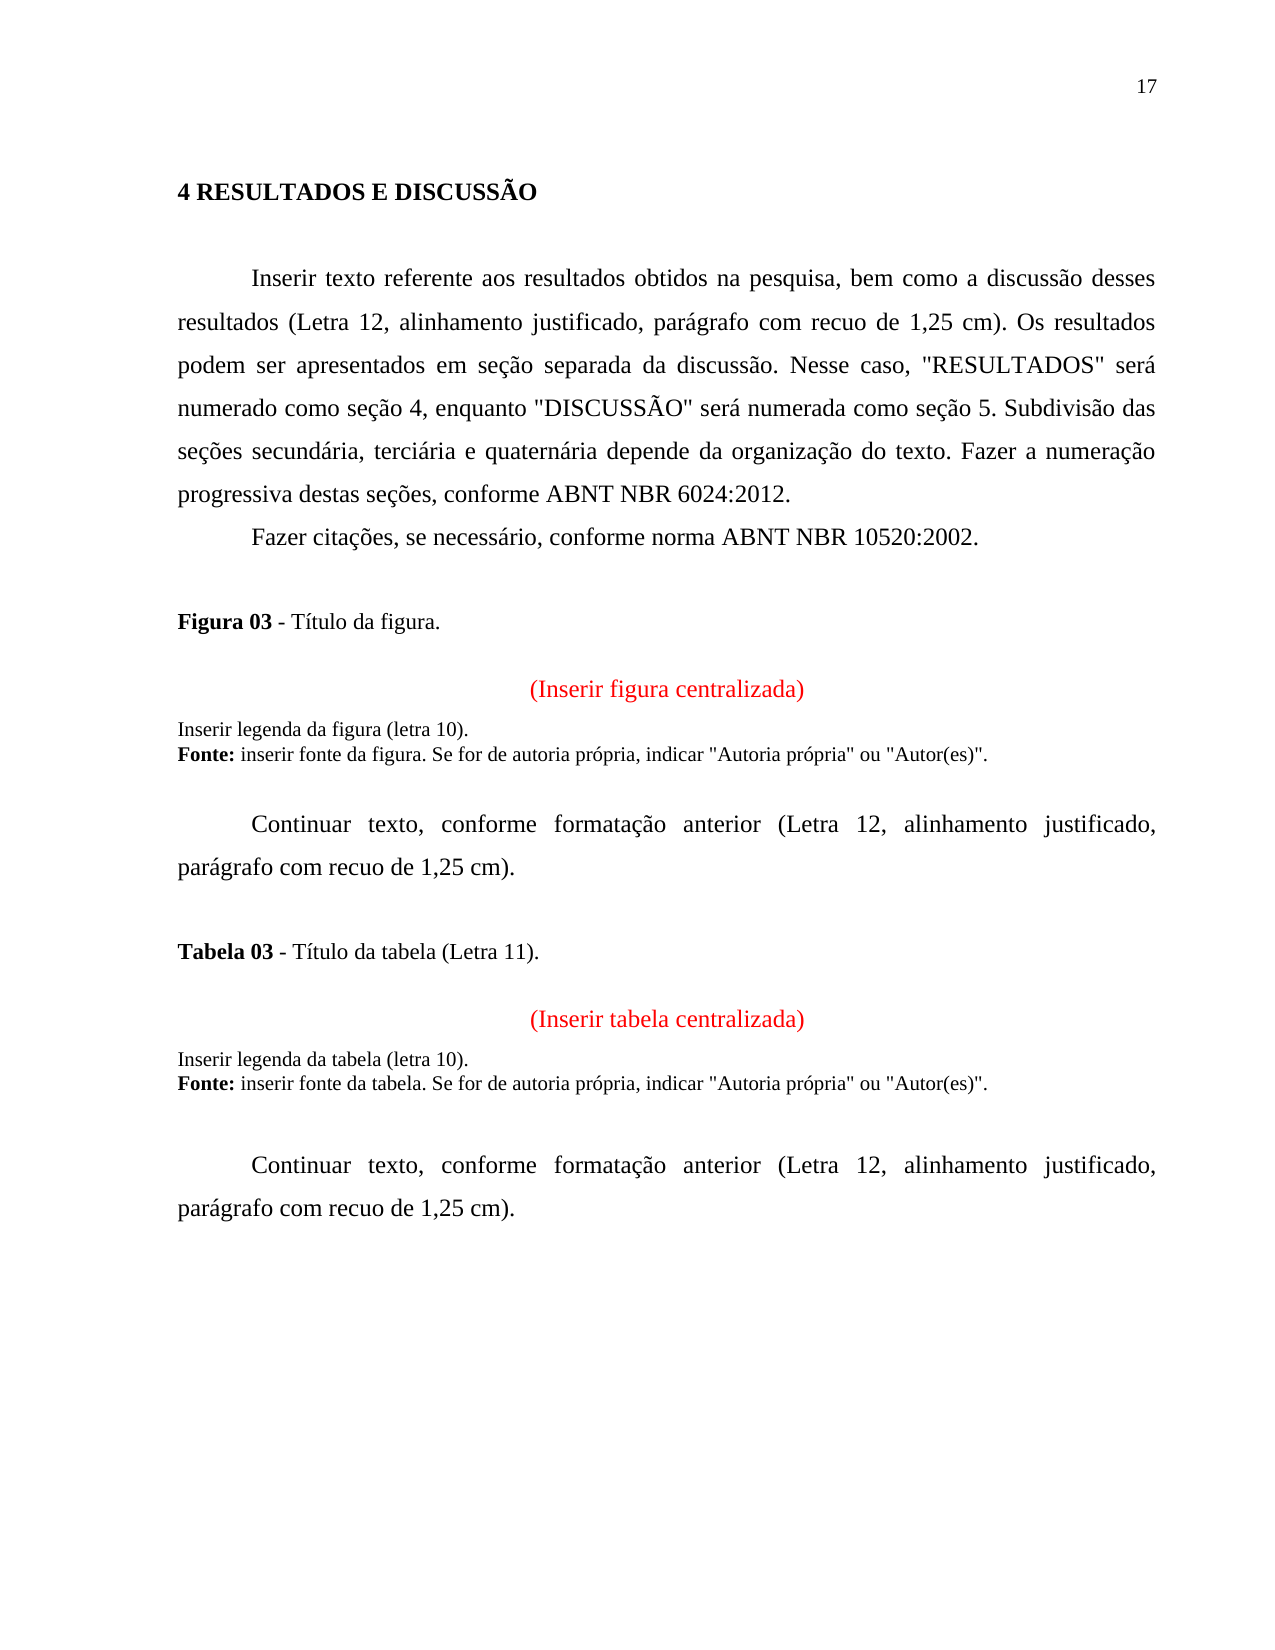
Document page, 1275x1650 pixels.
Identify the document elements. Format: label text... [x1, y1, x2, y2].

text Continuar texto, conforme formatação anterior (Letra 12, alinhamento justificado, parágrafo com recuo de 1,25 cm). [177, 1150, 1157, 1222]
text Inserir legenda da tabela (letra 10). [177, 1047, 1157, 1071]
text Inserir legenda da figura (letra 10). [177, 717, 1157, 741]
text Fonte: inserir fonte da figura. Se for de autoria própria, indicar "Autoria própria" ou "Autor(es)". [177, 741, 1157, 766]
text (Inserir figura centralizada) [177, 674, 1157, 703]
text 4 RESULTADOS E DISCUSSÃO [177, 177, 1157, 206]
text Fazer citações, se necessário, conforme norma ABNT NBR 10520:2002. [177, 522, 1157, 551]
text Continuar texto, conforme formatação anterior (Letra 12, alinhamento justificado, parágrafo com recuo de 1,25 cm). [177, 809, 1157, 881]
text Tabela 03 - Título da tabela (Letra 11). [177, 938, 1157, 964]
text Figura 03 - Título da figura. [177, 608, 1157, 635]
text Fonte: inserir fonte da tabela. Se for de autoria própria, indicar "Autoria própria" ou "Autor(es)". [177, 1071, 1157, 1095]
text (Inserir tabela centralizada) [177, 1004, 1157, 1033]
text Inserir texto referente aos resultados obtidos na pesquisa, bem como a discussão desses resultados (Letra 12, alinhamento justificado, parágrafo com recuo de 1,25 cm). Os resultados podem ser apresentados em seção separada da discussão. Nesse caso, "RESULTADOS" será numerado como seção 4, enquanto "DISCUSSÃO" será numerada como seção 5. Subdivisão das seções secundária, terciária e quaternária depende da organização do texto. Fazer a numeração progressiva destas seções, conforme ABNT NBR 6024:2012. [177, 263, 1157, 508]
